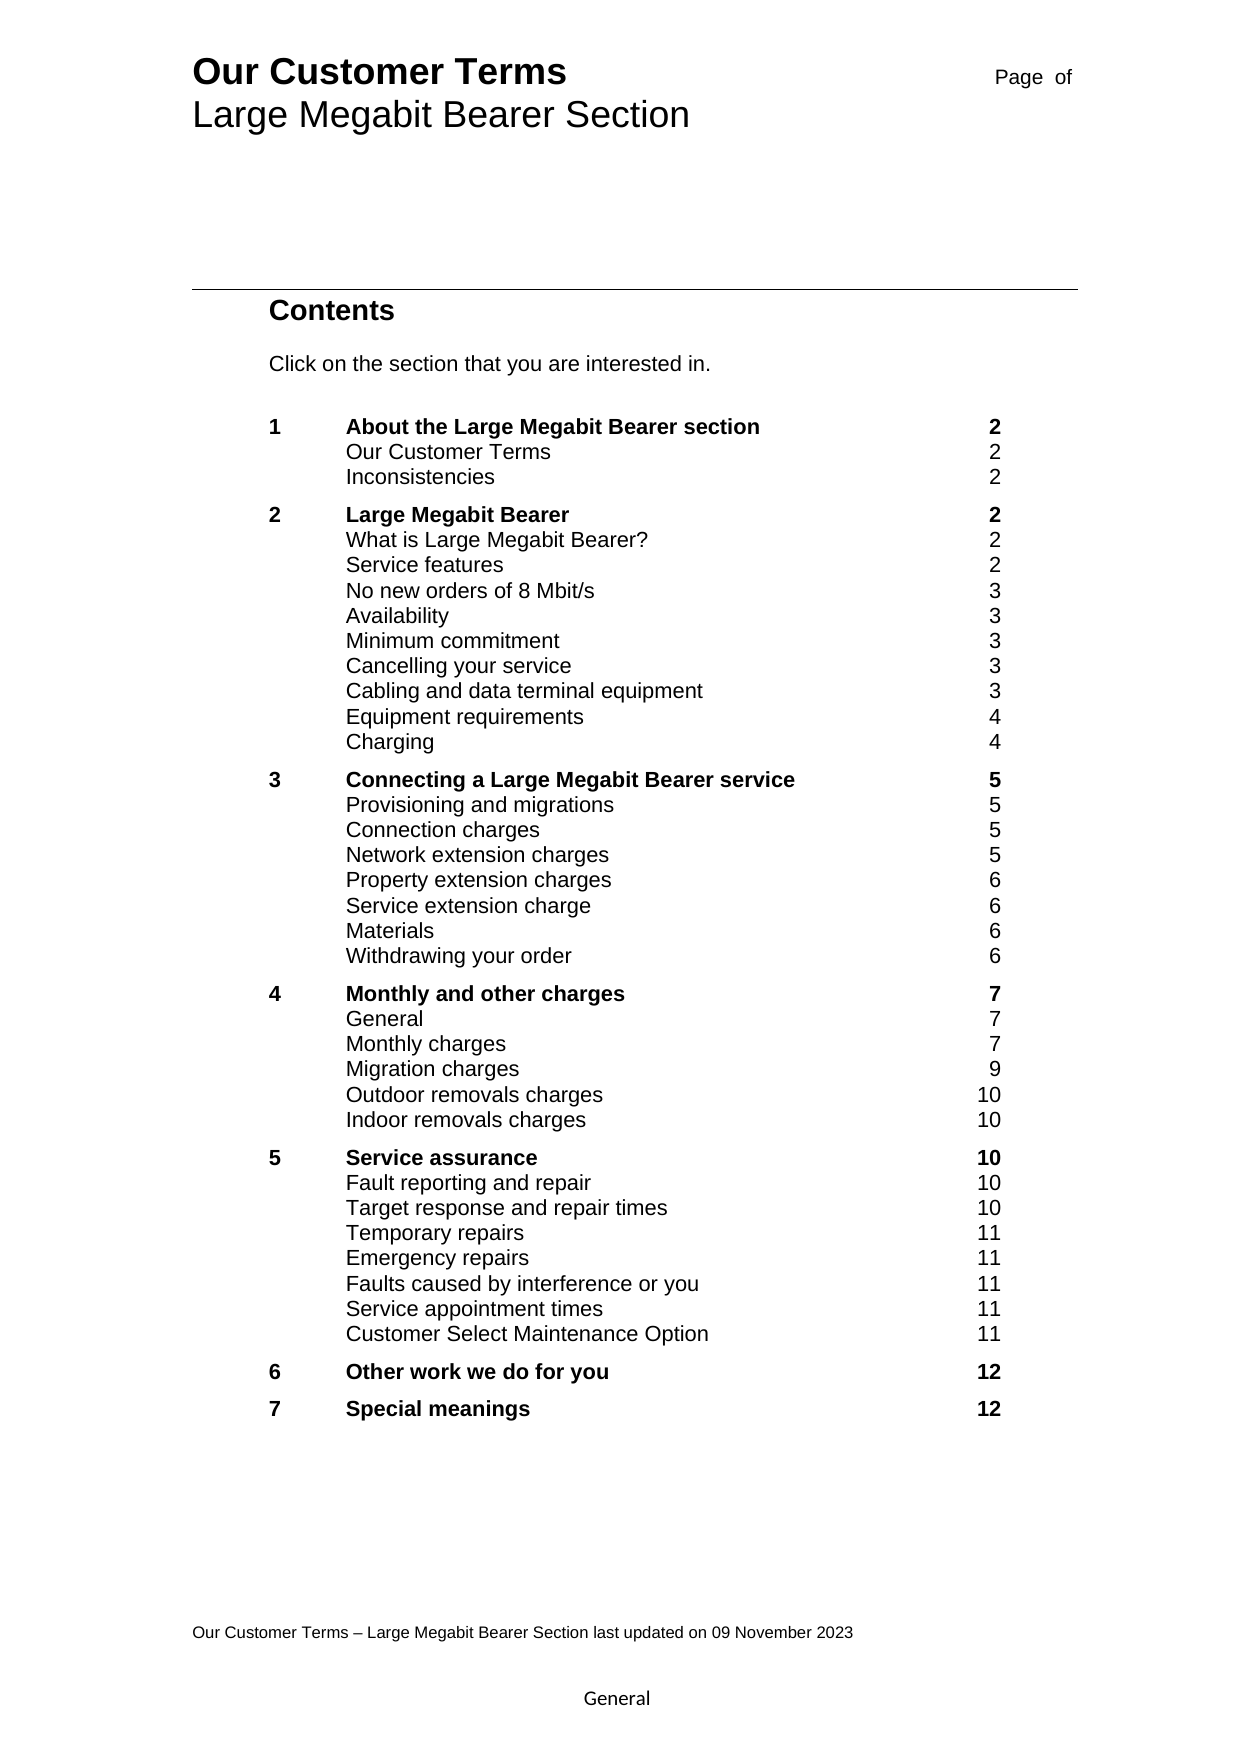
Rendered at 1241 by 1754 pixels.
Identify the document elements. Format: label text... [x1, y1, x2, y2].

text Service features 2 [346, 552, 1078, 577]
text General 7 [346, 1006, 1078, 1031]
text Outdoor removals charges 10 [346, 1081, 1078, 1107]
text Target response and repair times 10 [346, 1195, 1078, 1220]
text What is Large Megabit Bearer? 2 [346, 527, 1078, 552]
text Network extension charges 5 [346, 842, 1078, 867]
text Inconsistencies 2 [346, 464, 1078, 489]
text Materials 6 [346, 918, 1078, 943]
text Property extension charges 6 [346, 867, 1078, 892]
text Click on the section that you are interested in. [269, 351, 1078, 376]
text 1 About the Large Megabit Bearer section 2 [269, 414, 1078, 439]
text Connection charges 5 [346, 817, 1078, 842]
text Our Customer Terms 2 [346, 439, 1078, 464]
text Equipment requirements 4 [346, 703, 1078, 729]
text Indoor removals charges 10 [346, 1107, 1078, 1132]
text Customer Select Maintenance Option 11 [346, 1321, 1078, 1346]
text Cancelling your service 3 [346, 653, 1078, 678]
text Service appointment times 11 [346, 1296, 1078, 1321]
text Emergency repairs 11 [346, 1245, 1078, 1270]
text 5 Service assurance 10 [269, 1144, 1078, 1169]
text 7 Special meanings 12 [269, 1396, 1078, 1421]
text 4 Monthly and other charges 7 [269, 981, 1078, 1006]
text Fault reporting and repair 10 [346, 1169, 1078, 1195]
text No new orders of 8 Mbit/s 3 [346, 577, 1078, 603]
text Temporary repairs 11 [346, 1220, 1078, 1245]
text Cabling and data terminal equipment 3 [346, 678, 1078, 703]
text Service extension charge 6 [346, 892, 1078, 918]
text Migration charges 9 [346, 1056, 1078, 1081]
text Monthly charges 7 [346, 1031, 1078, 1056]
text Minimum commitment 3 [346, 628, 1078, 653]
text Charging 4 [346, 729, 1078, 754]
text 2 Large Megabit Bearer 2 [269, 502, 1078, 527]
text Faults caused by interference or you 11 [346, 1270, 1078, 1296]
text Provisioning and migrations 5 [346, 792, 1078, 817]
text 3 Connecting a Large Megabit Bearer service 5 [269, 766, 1078, 792]
text Withdrawing your order 6 [346, 943, 1078, 968]
subtitle Contents [192, 290, 1078, 326]
text Availability 3 [346, 603, 1078, 628]
text 6 Other work we do for you 12 [269, 1358, 1078, 1384]
